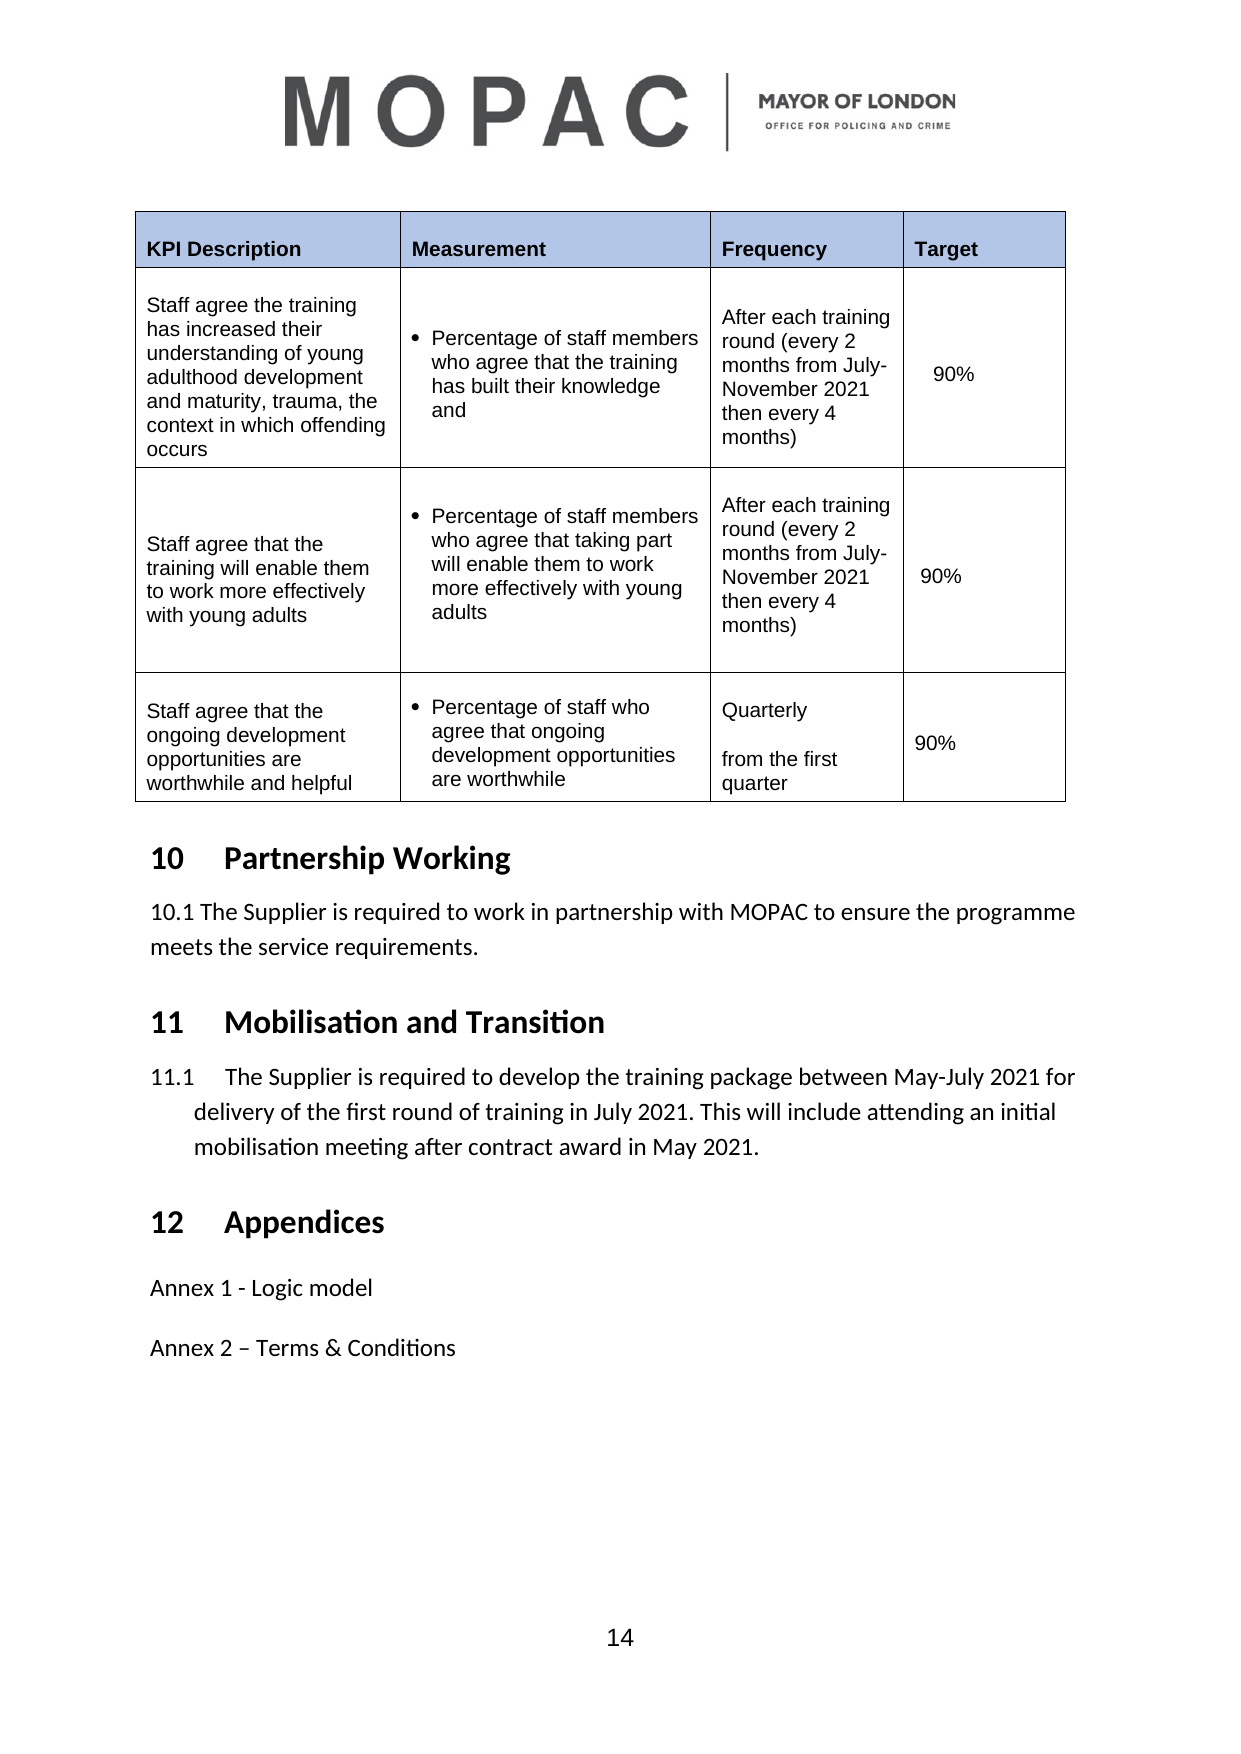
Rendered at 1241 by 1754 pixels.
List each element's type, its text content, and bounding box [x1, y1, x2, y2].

table_cell Percentage of staff members who agree that the training has built their knowledge and [401, 268, 710, 467]
table_cell Staff agree that the ongoing development opportunities are worthwhile and helpful [136, 673, 400, 801]
picture [285, 73, 956, 154]
table_cell After each training round (every 2 months from July-November 2021 then every 4 months) [711, 468, 903, 672]
table_cell Percentage of staff who agree that ongoing development opportunities are worthwhile [401, 673, 710, 801]
text Annex 2 – Terms & Conditions [150, 1332, 1090, 1363]
table_header Frequency [711, 212, 903, 267]
table_header KPI Description [136, 212, 400, 267]
subtitle 10.1 The Supplier is required to work in partnership with MOPAC to ensure the programme meets the service requirements. [150, 896, 1090, 962]
table_cell Quarterly from the first quarter [711, 673, 903, 801]
text Annex 1 - Logic model [150, 1272, 1090, 1303]
subtitle The Supplier is required to develop the training package between May-July 2021 for delivery of the first round of training in July 2021. This will include attending an initial mobilisation meeting after contract award in May 2021. [150, 1061, 1090, 1161]
table_cell Percentage of staff members who agree that taking part will enable them to work more effectively with young adults [401, 468, 710, 672]
table_cell After each training round (every 2 months from July-November 2021 then every 4 months) [711, 268, 903, 467]
table_cell Staff agree that the training will enable them to work more effectively with young adults [136, 468, 400, 672]
table_header Measurement [401, 212, 710, 267]
table_cell 90% [904, 673, 1065, 801]
table_cell Staff agree the training has increased their understanding of young adulthood development and maturity, trauma, the context in which offending occurs [136, 268, 400, 467]
table_cell 90% [904, 268, 1065, 467]
subtitle Mobilisation and Transition [150, 1001, 1090, 1042]
table_header Target [904, 212, 1065, 267]
subtitle Partnership Working [150, 837, 1090, 878]
subtitle Appendices [150, 1201, 1090, 1241]
table_cell 90% [904, 468, 1065, 672]
